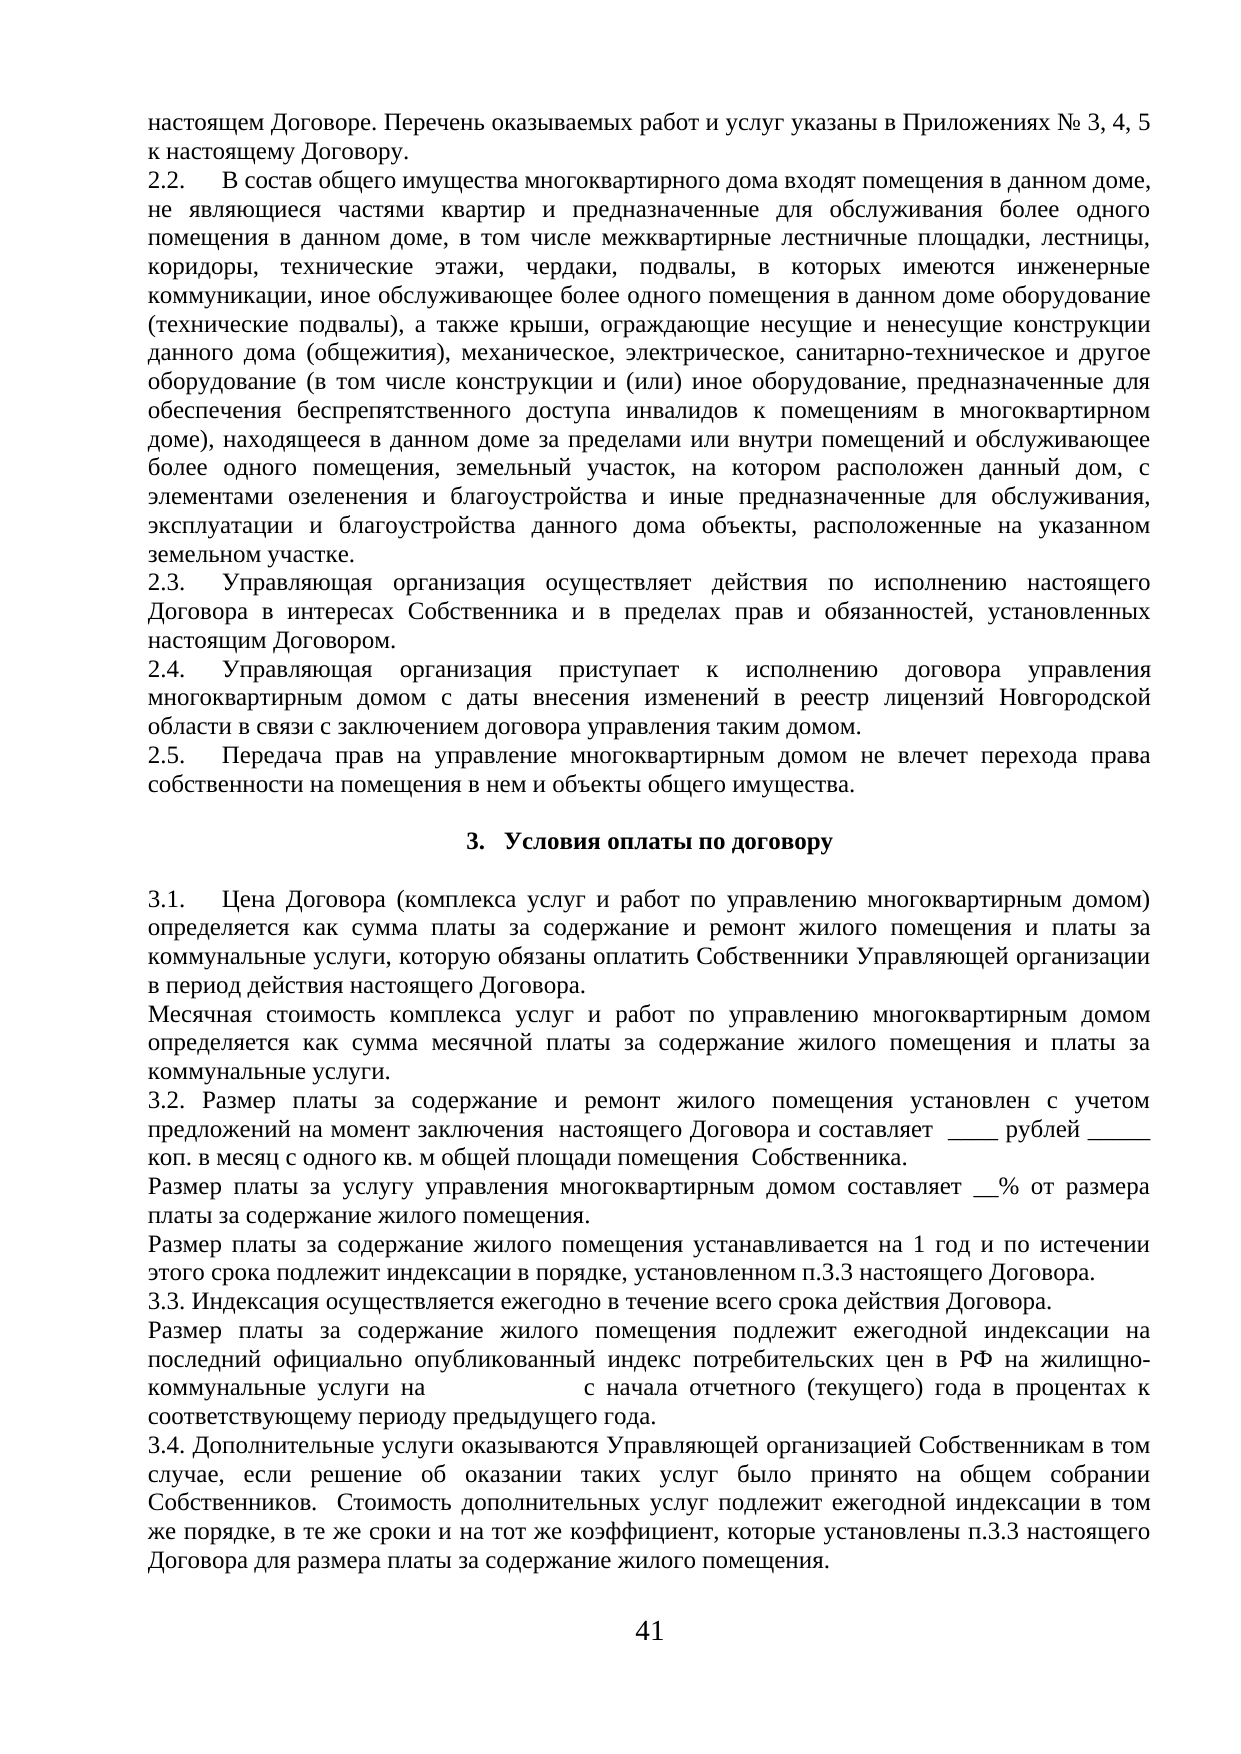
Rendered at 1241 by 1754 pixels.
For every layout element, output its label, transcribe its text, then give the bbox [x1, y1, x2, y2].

text Месячная стоимость комплекса услуг и работ по управлению многоквартирным домом определяется как сумма месячной платы за содержание жилого помещения и платы за коммунальные услуги. [148, 999, 1152, 1085]
text Размер платы за содержание жилого помещения подлежит ежегодной индексации на последний официально опубликованный индекс потребительских цен в РФ на жилищно-коммунальные услуги на с начала отчетного (текущего) года в процентах к соответствующему периоду предыдущего года. [148, 1315, 1152, 1430]
list Цена Договора (комплекса услуг и работ по управлению многоквартирным домом) определяется как сумма платы за содержание и ремонт жилого помещения и платы за коммунальные услуги, которую обязаны оплатить Собственники Управляющей организации в период действия настоящего Договора. [148, 884, 1152, 999]
list Передача прав на управление многоквартирным домом не влечет перехода права собственности на помещения в нем и объекты общего имущества. [148, 740, 1152, 797]
list В состав общего имущества многоквартирного дома входят помещения в данном доме, не являющиеся частями квартир и предназначенные для обслуживания более одного помещения в данном доме, в том числе межквартирные лестничные площадки, лестницы, коридоры, технические этажи, чердаки, подвалы, в которых имеются инженерные коммуникации, иное обслуживающее более одного помещения в данном доме оборудование (технические подвалы), а также крыши, ограждающие несущие и ненесущие конструкции данного дома (общежития), механическое, электрическое, санитарно-техническое и другое оборудование (в том числе конструкции и (или) иное оборудование, предназначенные для обеспечения беспрепятственного доступа инвалидов к помещениям в многоквартирном доме), находящееся в данном доме за пределами или внутри помещений и обслуживающее более одного помещения, земельный участок, на котором расположен данный дом, с элементами озеленения и благоустройства и иные предназначенные для обслуживания, эксплуатации и благоустройства данного дома объекты, расположенные на указанном земельном участке. [148, 165, 1152, 567]
text Размер платы за содержание жилого помещения устанавливается на 1 год и по истечении этого срока подлежит индексации в порядке, установленном п.3.3 настоящего Договора. [148, 1229, 1152, 1286]
list Условия оплаты по договору [148, 826, 1152, 855]
text 3.4. Дополнительные услуги оказываются Управляющей организацией Собственникам в том случае, если решение об оказании таких услуг было принято на общем собрании Собственников. Стоимость дополнительных услуг подлежит ежегодной индексации в том же порядке, в те же сроки и на тот же коэффициент, которые установлены п.3.3 настоящего Договора для размера платы за содержание жилого помещения. [148, 1430, 1152, 1574]
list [148, 107, 1152, 165]
text Размер платы за услугу управления многоквартирным домом составляет __% от размера платы за содержание жилого помещения. [148, 1171, 1152, 1229]
list Управляющая организация осуществляет действия по исполнению настоящего Договора в интересах Собственника и в пределах прав и обязанностей, установленных настоящим Договором. [148, 567, 1152, 654]
text 3.3. Индексация осуществляется ежегодно в течение всего срока действия Договора. [148, 1286, 1152, 1315]
list Управляющая организация приступает к исполнению договора управления многоквартирным домом с даты внесения изменений в реестр лицензий Новгородской области в связи с заключением договора управления таким домом. [148, 654, 1152, 740]
text 3.2. Размер платы за содержание и ремонт жилого помещения установлен с учетом предложений на момент заключения настоящего Договора и составляет ____ рублей _____ коп. в месяц с одного кв. м общей площади помещения Собственника. [148, 1085, 1152, 1171]
